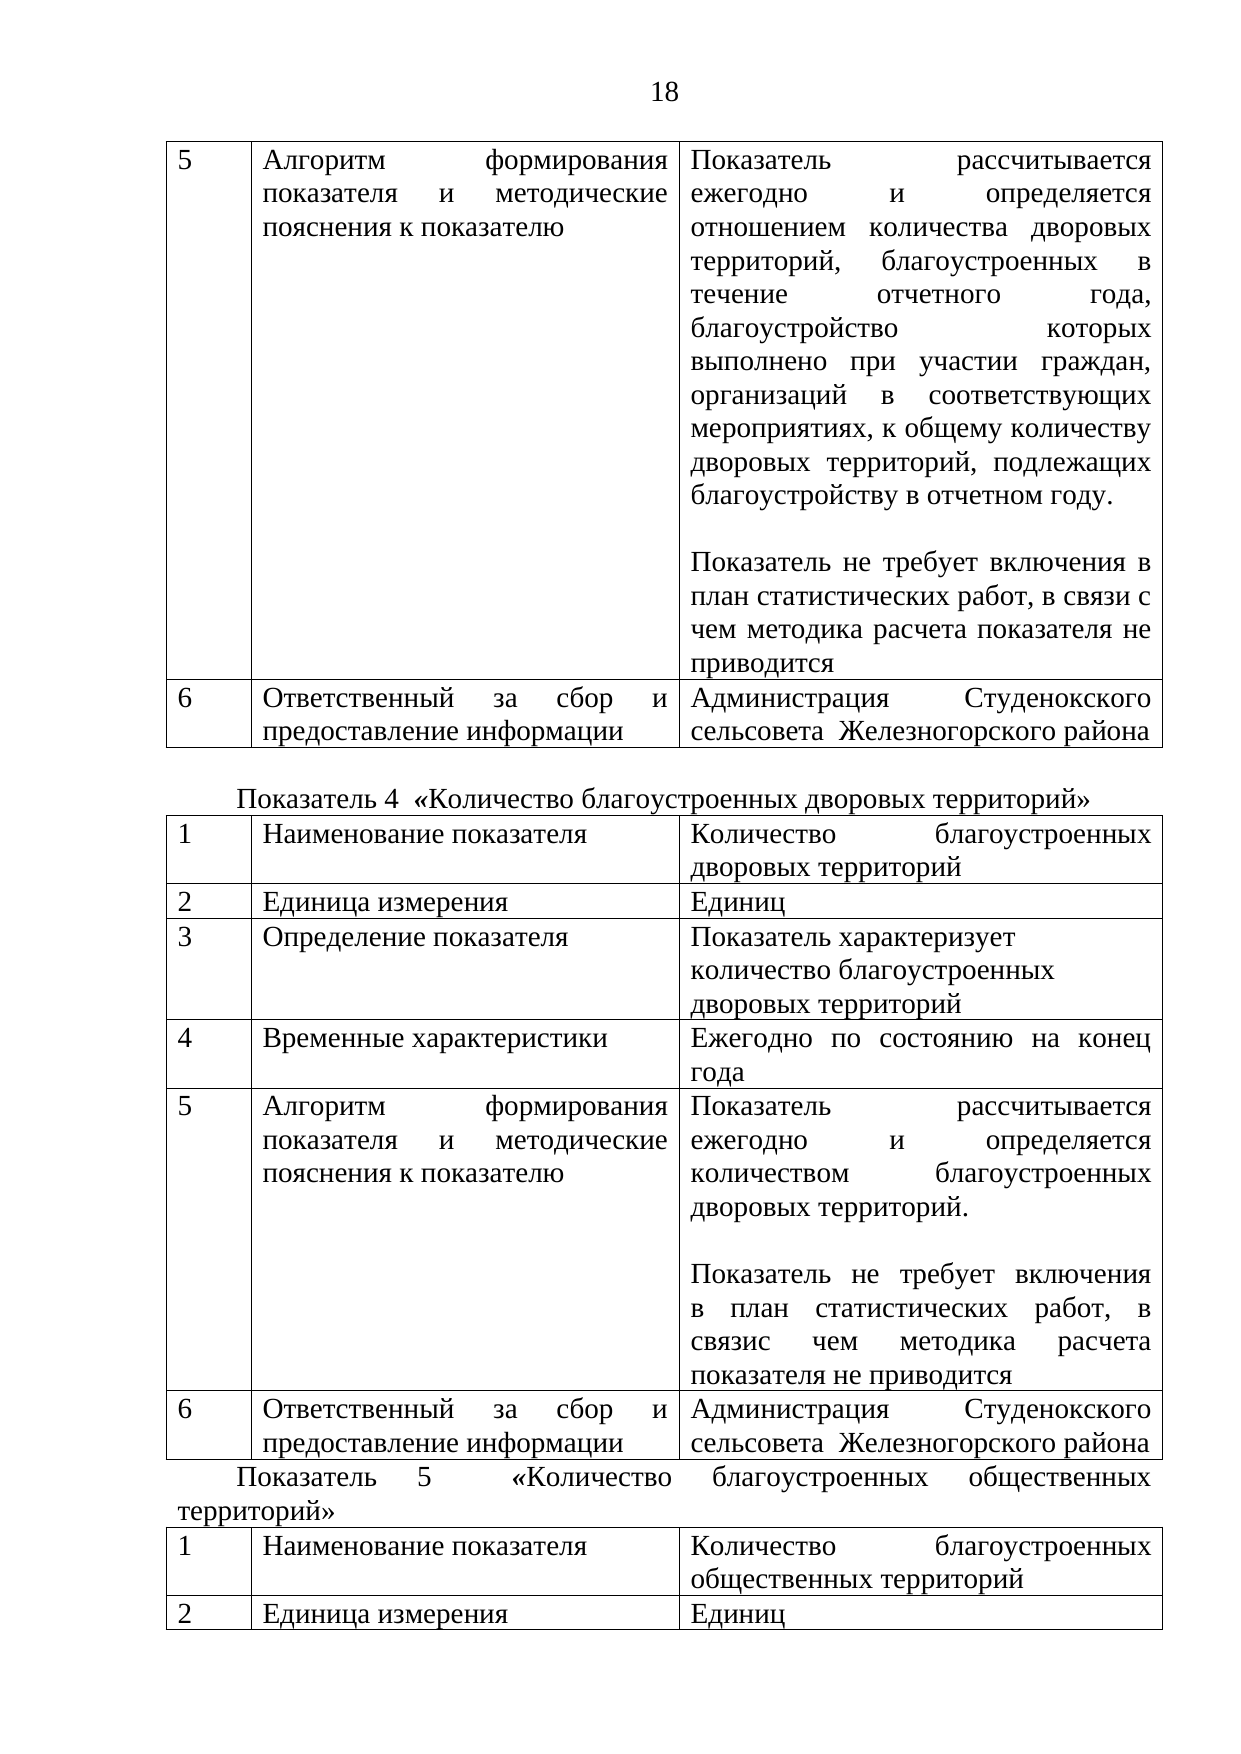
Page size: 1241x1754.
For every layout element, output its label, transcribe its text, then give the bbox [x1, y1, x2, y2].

table_cell Определение показателя [252, 919, 679, 1019]
text Показатель 5 «Количество благоустроенных общественных территорий» [177, 1460, 1152, 1527]
table_cell 6 [167, 680, 251, 747]
table_cell Единиц [680, 884, 1162, 918]
text Показатель 4 «Количество благоустроенных дворовых территорий» [177, 781, 1152, 815]
table_header 1 [167, 816, 251, 883]
table_cell Единица измерения [252, 1596, 679, 1629]
table_header Наименование показателя [252, 1528, 679, 1595]
table_cell Алгоритм формирования показателя и методические пояснения к показателю [252, 142, 679, 679]
table_cell Временные характеристики [252, 1020, 679, 1087]
table_cell 2 [167, 1596, 251, 1629]
table_header Количество благоустроенных дворовых территорий [680, 816, 1162, 883]
table_cell Ответственный за сбор и предоставление информации [252, 1391, 679, 1458]
table_header Наименование показателя [252, 816, 679, 883]
table_cell Показатель рассчитывается ежегодно и определяется количеством благоустроенных дворовых территорий. Показатель не требует включения в план статистических работ, в связис чем методика расчета показателя не приводится [680, 1089, 1162, 1390]
table_cell 5 [167, 1089, 251, 1390]
table_cell 6 [167, 1391, 251, 1458]
table_cell Показатель характеризует количество благоустроенных дворовых территорий [680, 919, 1162, 1019]
table_header 1 [167, 1528, 251, 1595]
table_cell 5 [167, 142, 251, 679]
table_cell 2 [167, 884, 251, 918]
table_cell Показатель рассчитывается ежегодно и определяется отношением количества дворовых территорий, благоустроенных в течение отчетного года, благоустройство которых выполнено при участии граждан, организаций в соответствующих мероприятиях, к общему количеству дворовых территорий, подлежащих благоустройству в отчетном году. Показатель не требует включения в план статистических работ, в связи с чем методика расчета показателя не приводится [680, 142, 1162, 679]
table_cell 3 [167, 919, 251, 1019]
table_cell Единиц [680, 1596, 1162, 1629]
table_cell Единица измерения [252, 884, 679, 918]
table_header Количество благоустроенных общественных территорий [680, 1528, 1162, 1595]
table_cell Алгоритм формирования показателя и методические пояснения к показателю [252, 1089, 679, 1390]
table_cell Администрация Студенокского сельсовета Железногорского района [680, 680, 1162, 747]
table_cell Администрация Студенокского сельсовета Железногорского района [680, 1391, 1162, 1458]
table_cell Ежегодно по состоянию на конец года [680, 1020, 1162, 1087]
table_cell Ответственный за сбор и предоставление информации [252, 680, 679, 747]
table_cell 4 [167, 1020, 251, 1087]
